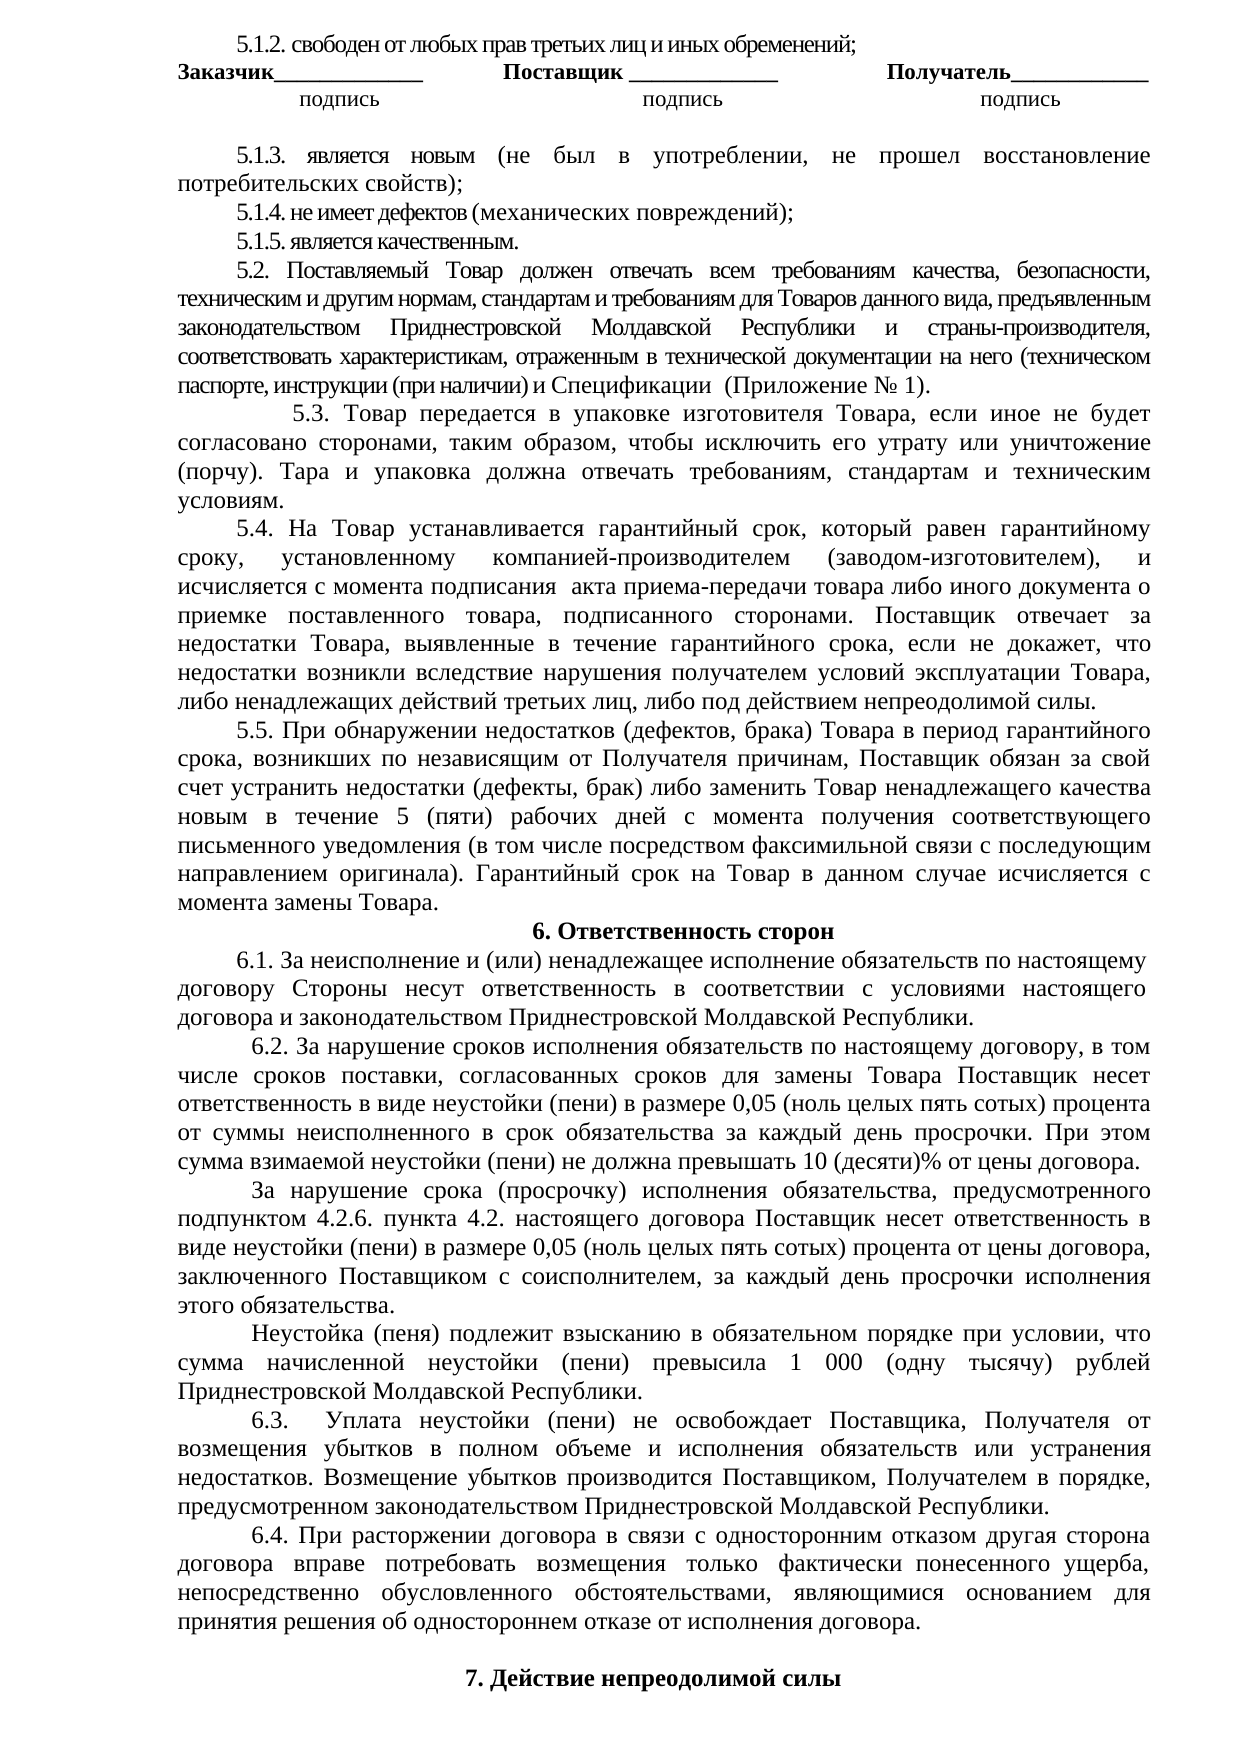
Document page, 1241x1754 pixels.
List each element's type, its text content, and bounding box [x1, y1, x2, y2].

text 6.2. За нарушение сроков исполнения обязательств по настоящему договору, в том числе сроков поставки, согласованных сроков для замены Товара Поставщик несет ответственность в виде неустойки (пени) в размере 0,05 (ноль целых пять сотых) процента от суммы неисполненного в срок обязательства за каждый день просрочки. При этом сумма взимаемой неустойки (пени) не должна превышать 10 (десяти)% от цены договора. [177, 1031, 1152, 1175]
text 5.5. При обнаружении недостатков (дефектов, брака) Товара в период гарантийного срока, возникших по независящим от Получателя причинам, Поставщик обязан за свой счет устранить недостатки (дефекты, брак) либо заменить Товар ненадлежащего качества новым в течение 5 (пяти) рабочих дней с момента получения соответствующего письменного уведомления (в том числе посредством факсимильной связи с последующим направлением оригинала). Гарантийный срок на Товар в данном случае исчисляется с момента замены Товара. [177, 715, 1152, 916]
text 5.2. Поставляемый Товар должен отвечать всем требованиям качества, безопасности, техническим и другим нормам, стандартам и требованиям для Товаров данного вида, предъявленным законодательством Приднестровской Молдавской Республики и страны-производителя, соответствовать характеристикам, отраженным в технической документации на него (техническом паспорте, инструкции (при наличии) и Спецификации (Приложение № 1). [177, 255, 1151, 398]
text 5.1.3. является новым (не был в употреблении, не прошел восстановление потребительских свойств); [177, 140, 1151, 197]
text 5.3. Товар передается в упаковке изготовителя Товара, если иное не будет согласовано сторонами, таким образом, чтобы исключить его утрату или уничтожение (порчу). Тара и упаковка должна отвечать требованиям, стандартам и техническим условиям. [177, 398, 1152, 513]
text За нарушение срока (просрочку) исполнения обязательства, предусмотренного подпунктом 4.2.6. пункта 4.2. настоящего договора Поставщик несет ответственность в виде неустойки (пени) в размере 0,05 (ноль целых пять сотых) процента от цены договора, заключенного Поставщиком с соисполнителем, за каждый день просрочки исполнения этого обязательства. [177, 1175, 1152, 1318]
text 6.3. Уплата неустойки (пени) не освобождает Поставщика, Получателя от возмещения убытков в полном объеме и исполнения обязательств или устранения недостатков. Возмещение убытков производится Поставщиком, Получателем в порядке, предусмотренном законодательством Приднестровской Молдавской Республики. [177, 1405, 1152, 1520]
text 5.1.2. свободен от любых прав третьих лиц и иных обременений; [177, 29, 1151, 58]
text 5.4. На Товар устанавливается гарантийный срок, который равен гарантийному сроку, установленному компанией-производителем (заводом-изготовителем), и исчисляется с момента подписания акта приема-передачи товара либо иного документа о приемке поставленного товара, подписанного сторонами. Поставщик отвечает за недостатки Товара, выявленные в течение гарантийного срока, если не докажет, что недостатки возникли вследствие нарушения получателем условий эксплуатации Товара, либо ненадлежащих действий третьих лиц, либо под действием непреодолимой силы. [177, 513, 1152, 715]
text 6. Ответственность сторон [215, 916, 1152, 945]
text 5.1.4. не имеет дефектов (механических повреждений); [177, 197, 1151, 226]
text подпись подпись подпись [177, 85, 1152, 111]
text Заказчик_____________ Поставщик _____________ Получатель____________ [177, 58, 1152, 85]
text Неустойка (пеня) подлежит взысканию в обязательном порядке при условии, что сумма начисленной неустойки (пени) превысила 1 000 (одну тысячу) рублей Приднестровской Молдавской Республики. [177, 1318, 1152, 1405]
text 6.4. При расторжении договора в связи с односторонним отказом другая сторона договора вправе потребовать возмещения только фактически понесенного ущерба, непосредственно обусловленного обстоятельствами, являющимися основанием для принятия решения об одностороннем отказе от исполнения договора. [177, 1520, 1152, 1635]
text 7. Действие непреодолимой силы [177, 1663, 1152, 1692]
text 6.1. За неисполнение и (или) ненадлежащее исполнение обязательств по настоящему договору Стороны несут ответственность в соответствии с условиями настоящего договора и законодательством Приднестровской Молдавской Республики. [177, 945, 1147, 1031]
text 5.1.5. является качественным. [177, 226, 1151, 255]
